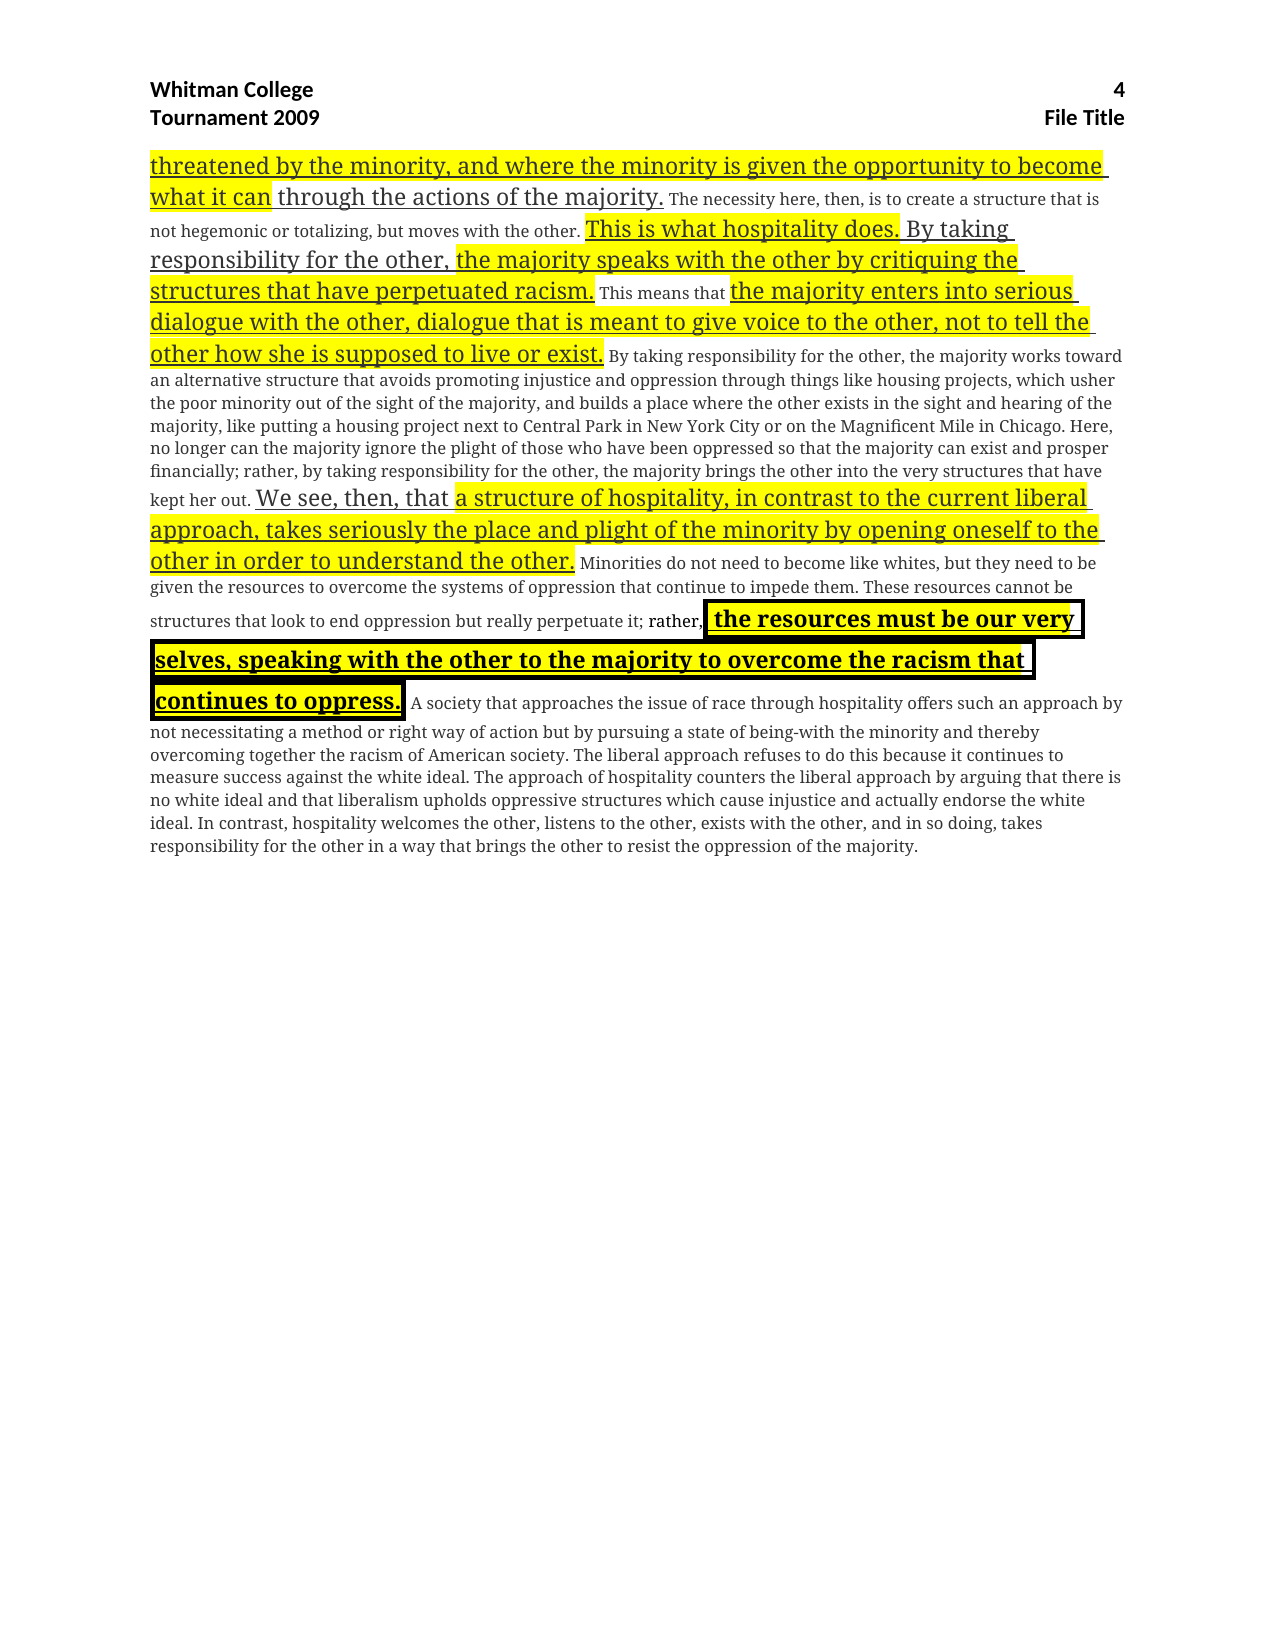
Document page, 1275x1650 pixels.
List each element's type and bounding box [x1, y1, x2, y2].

text [150, 150, 1125, 857]
